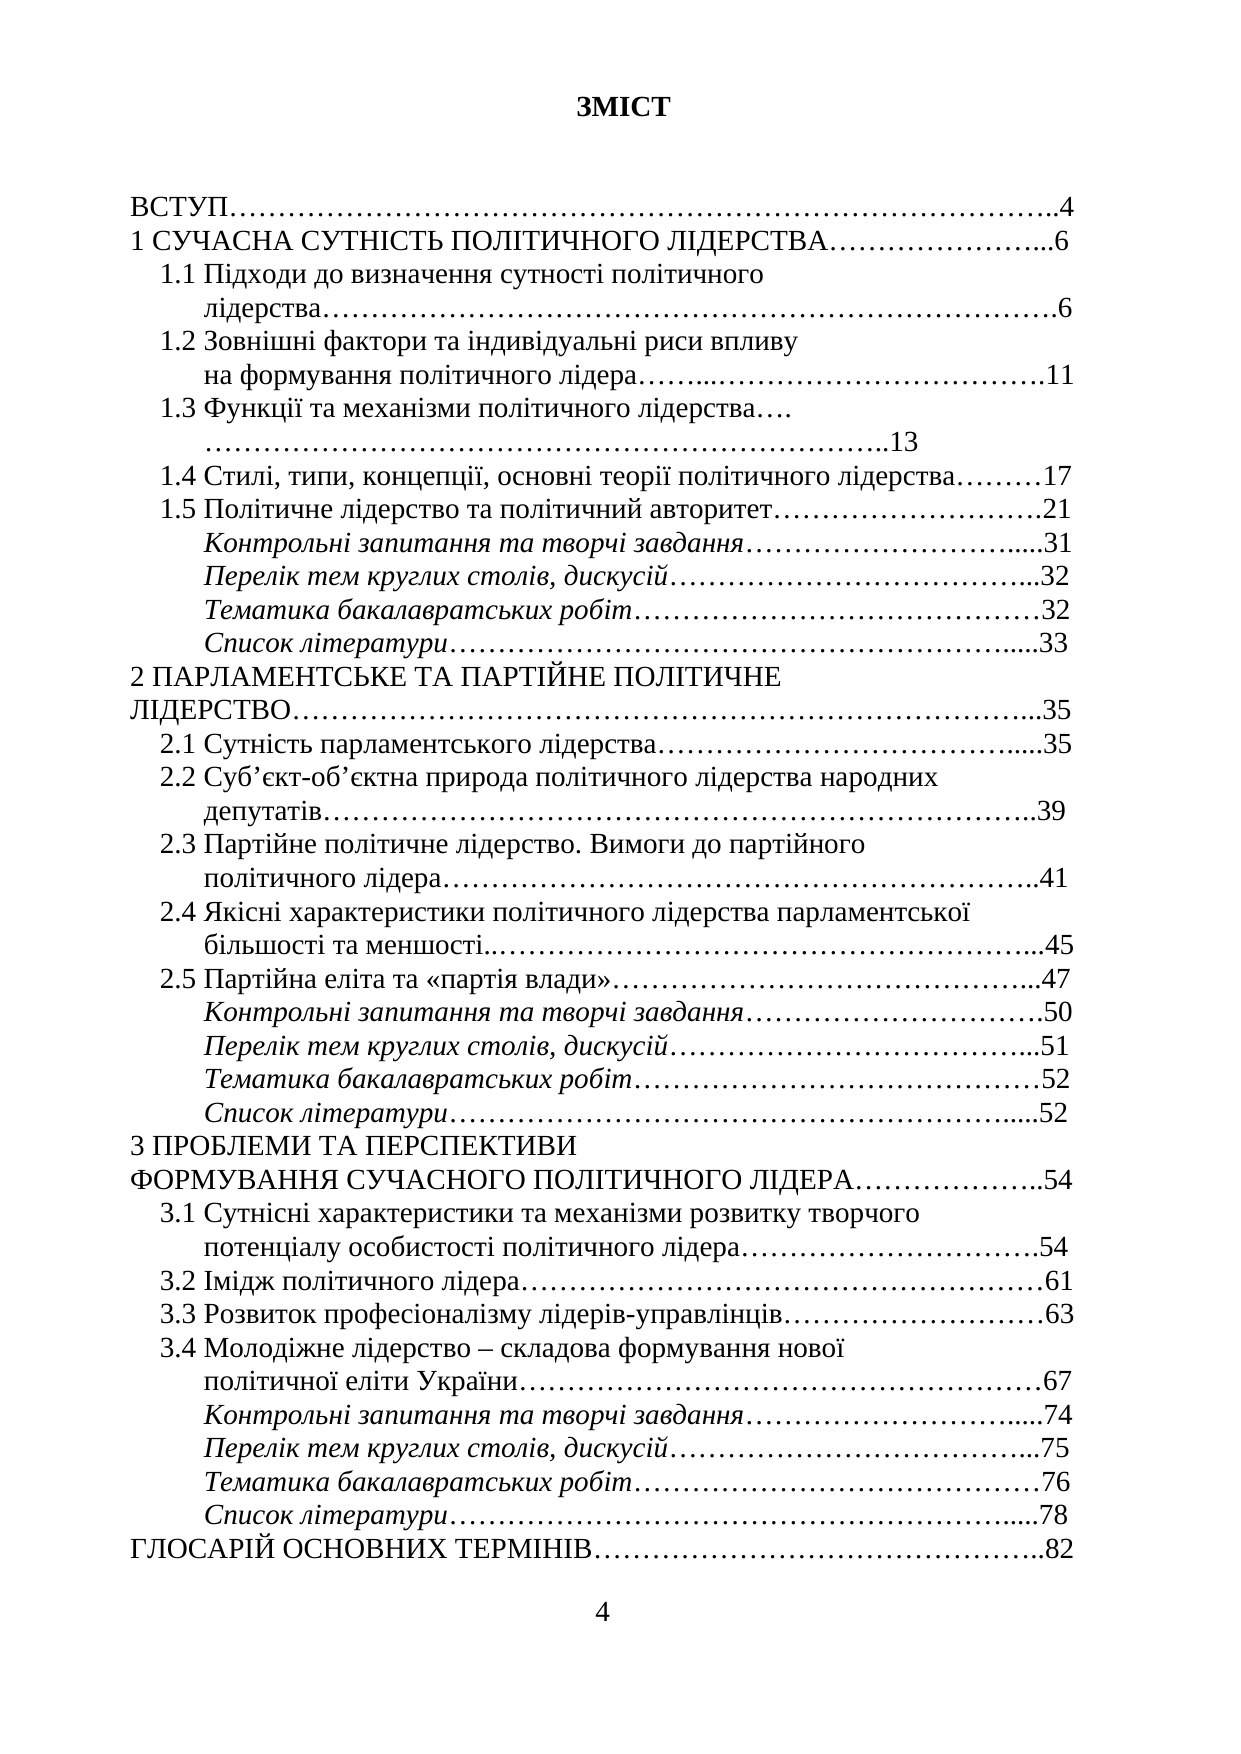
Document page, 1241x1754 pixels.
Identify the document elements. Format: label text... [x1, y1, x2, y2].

list Список літератури………………………………………………….....33 [204, 625, 1075, 659]
list Контрольні запитання та творчі завдання……………………….....31 [204, 525, 1075, 558]
list 1.1 Підходи до визначення сутності політичного лідерства………………………………………………………………….6 [159, 256, 1075, 323]
list Перелік тем круглих столів, дискусій………………………………...51 [204, 1028, 1075, 1061]
list 2.5 Партійна еліта та «партія влади»……………………………………...47 [159, 961, 1075, 994]
list 2.2 Суб’єкт-об’єктна природа політичного лідерства народних депутатів………………………………………………………………..39 [159, 759, 1075, 827]
list 1 СУЧАСНА СУТНІСТЬ ПОЛІТИЧНОГО ЛІДЕРСТВА…………………...6 [130, 223, 1075, 256]
text ЗМІСТ [130, 89, 1117, 122]
list 1.4 Стилі, типи, концепції, основні теорії політичного лідерства………17 [159, 458, 1075, 491]
list Тематика бакалавратських робіт……………………………………76 [204, 1464, 1075, 1497]
list Список літератури………………………………………………….....78 [204, 1497, 1075, 1531]
list 2.3 Партійне політичне лідерство. Вимоги до партійного політичного лідера……………………………………………………..41 [159, 827, 1075, 894]
list 3.2 Імідж політичного лідера………………………………………………61 [159, 1263, 1075, 1296]
list Тематика бакалавратських робіт……………………………………52 [204, 1061, 1075, 1095]
list 1.2 Зовнішні фактори та індивідуальні риси впливу на формування політичного лідера……...…………………………….11 [159, 323, 1075, 391]
list 3.1 Сутнісні характеристики та механізми розвитку творчого потенціалу особистості політичного лідера………………………….54 [159, 1196, 1075, 1263]
list Список літератури………………………………………………….....52 [204, 1095, 1075, 1128]
list Перелік тем круглих столів, дискусій………………………………...32 [204, 558, 1075, 592]
text ГЛОСАРІЙ ОСНОВНИХ ТЕРМІНІВ………………………………………..82 [130, 1531, 1075, 1564]
text 3.3 Розвиток професіоналізму лідерів-управлінців………………………63 [159, 1296, 1075, 1330]
list 1.3 Функції та механізми політичного лідерства….……………………………………………………………..13 [159, 391, 1075, 458]
list ФОРМУВАННЯ СУЧАСНОГО ПОЛІТИЧНОГО ЛІДЕРА………………..54 [130, 1162, 1075, 1196]
list Контрольні запитання та творчі завдання………………………….50 [204, 994, 1075, 1028]
list 2.4 Якісні характеристики політичного лідерства парламентської більшості та меншості..………………………………………………...45 [159, 894, 1075, 961]
list Перелік тем круглих столів, дискусій………………………………...75 [204, 1430, 1075, 1464]
text 3.4 Молодіжне лідерство – складова формування нової політичної еліти України………………………………………………67 [159, 1330, 1075, 1397]
list 3 ПРОБЛЕМИ ТА ПЕРСПЕКТИВИ [130, 1128, 1075, 1162]
list ВСТУП…………………………………………………………………………..4 [130, 189, 1075, 223]
list 1.5 Політичне лідерство та політичний авторитет……………………….21 [159, 491, 1075, 525]
list 2 ПАРЛАМЕНТСЬКЕ ТА ПАРТІЙНЕ ПОЛІТИЧНЕ [130, 659, 1075, 692]
list Тематика бакалавратських робіт……………………………………32 [204, 592, 1075, 625]
list ЛІДЕРСТВО…………………………………………………………………...35 [130, 692, 1075, 726]
list Контрольні запитання та творчі завдання……………………….....74 [204, 1397, 1075, 1430]
list 2.1 Сутність парламентського лідерства……………………………….....35 [159, 726, 1075, 759]
